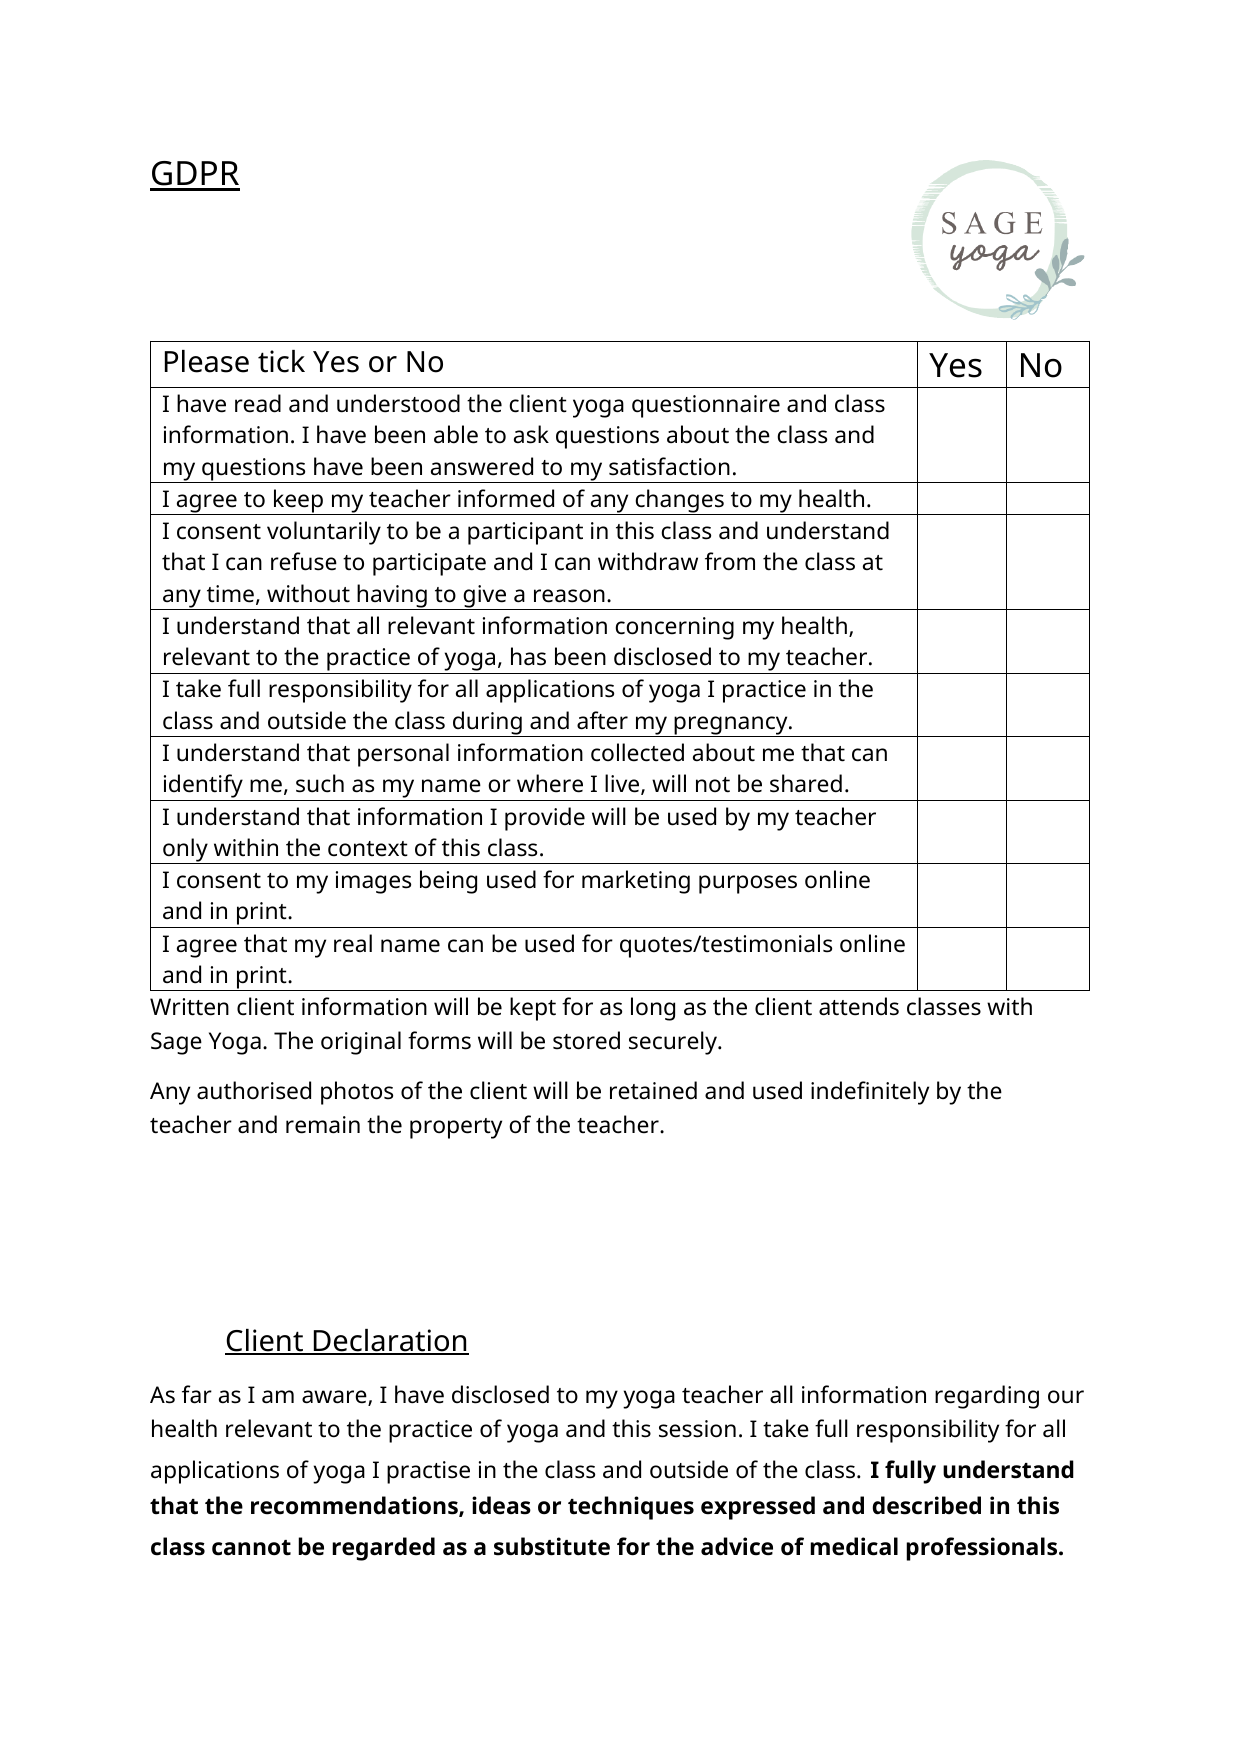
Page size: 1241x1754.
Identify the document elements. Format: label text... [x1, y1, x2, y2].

table_cell [918, 801, 1006, 863]
table_cell I have read and understood the client yoga questionnaire and class information. I have been able to ask questions about the class and my questions have been answered to my satisfaction. [151, 388, 917, 482]
table_cell [918, 610, 1006, 672]
table_cell [918, 928, 1006, 990]
table_cell I agree to keep my teacher informed of any changes to my health. [151, 483, 917, 514]
text Written client information will be kept for as long as the client attends classes with Sage Yoga. The original forms will be stored securely. [150, 991, 1090, 1056]
table_cell [1007, 388, 1089, 482]
text Any authorised photos of the client will be retained and used indefinitely by the teacher and remain the property of the teacher. [150, 1075, 1090, 1140]
table_cell [918, 864, 1006, 927]
table_cell I understand that all relevant information concerning my health, relevant to the practice of yoga, has been disclosed to my teacher. [151, 610, 917, 672]
table_cell [1007, 737, 1089, 799]
table_cell I take full responsibility for all applications of yoga I practice in the class and outside the class during and after my pregnancy. [151, 674, 917, 736]
text GDPR [150, 150, 1090, 195]
table_cell [1007, 928, 1089, 990]
table_cell [918, 515, 1006, 609]
table_cell [1007, 515, 1089, 609]
text Client Declaration [150, 1320, 1090, 1359]
table_cell I understand that personal information collected about me that can identify me, such as my name or where I live, will not be shared. [151, 737, 917, 799]
table_cell I agree that my real name can be used for quotes/testimonials online and in print. [151, 928, 917, 990]
table_cell I understand that information I provide will be used by my teacher only within the context of this class. [151, 801, 917, 863]
table_cell [1007, 801, 1089, 863]
table_cell [918, 388, 1006, 482]
table_cell [1007, 483, 1089, 514]
table_header Yes [918, 342, 1006, 387]
table_cell I consent to my images being used for marketing purposes online and in print. [151, 864, 917, 927]
table_cell [1007, 864, 1089, 927]
table_cell [1007, 674, 1089, 736]
table_cell [918, 483, 1006, 514]
table_header Please tick Yes or No [151, 342, 917, 387]
table_header No [1007, 342, 1089, 387]
table_cell [918, 737, 1006, 799]
table_cell I consent voluntarily to be a participant in this class and understand that I can refuse to participate and I can withdraw from the class at any time, without having to give a reason. [151, 515, 917, 609]
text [150, 1379, 1090, 1564]
table_cell [918, 674, 1006, 736]
table_cell [1007, 610, 1089, 672]
